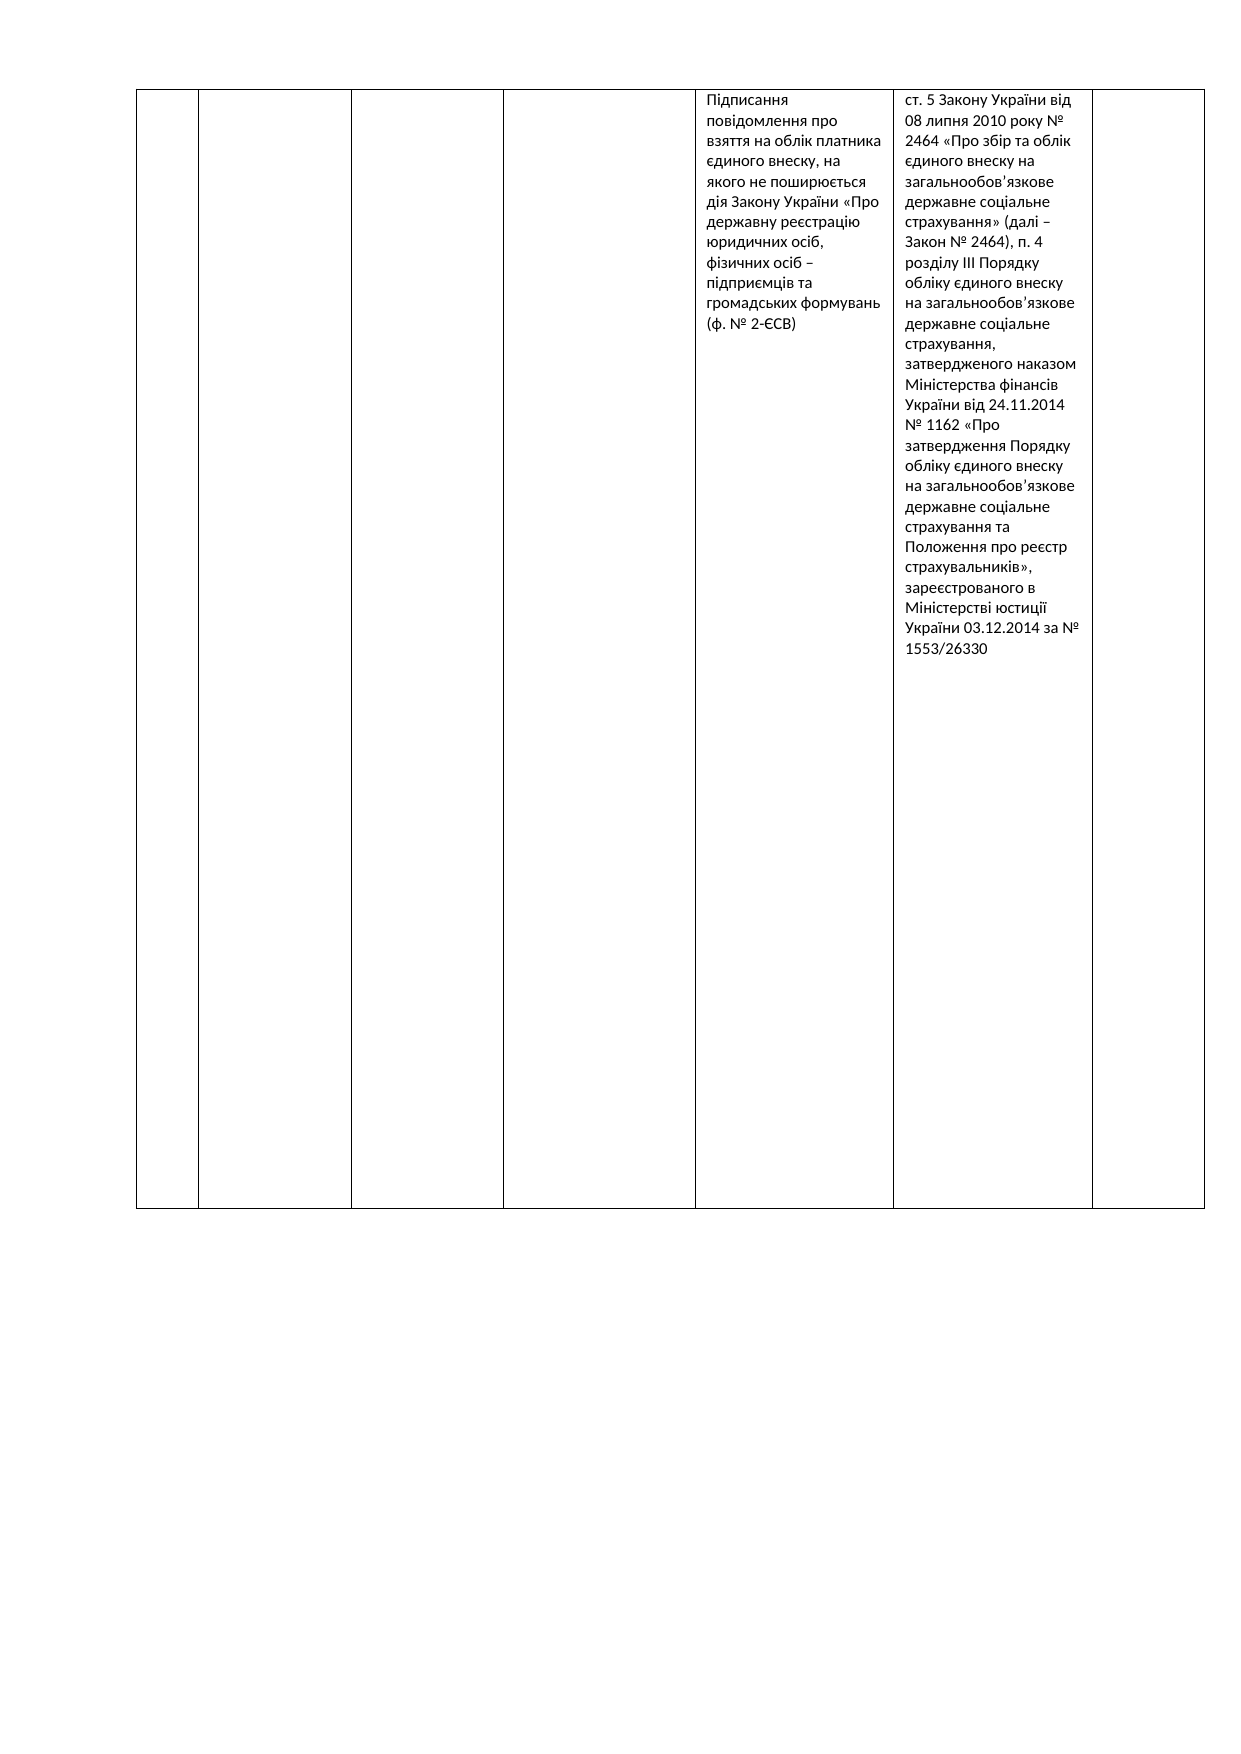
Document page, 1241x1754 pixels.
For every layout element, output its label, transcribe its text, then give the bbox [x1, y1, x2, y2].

table_cell [504, 90, 695, 1208]
table_cell [352, 90, 503, 1208]
table_cell [199, 90, 351, 1208]
table_cell Підписання повідомлення про взяття на облік платника єдиного внеску, на якого не поширюється дія Закону України «Про державну реєстрацію юридичних осіб, фізичних осіб – підприємців та громадських формувань (ф. № 2-ЄСВ) [696, 90, 893, 1208]
table_cell ст. 5 Закону України від 08 липня 2010 року № 2464 «Про збір та облік єдиного внеску на загальнообов’язкове державне соціальне страхування» (далі – Закон № 2464), п. 4 розділу ІІІ Порядку обліку єдиного внеску на загальнообов’язкове державне соціальне страхування, затвердженого наказом Міністерства фінансів України від 24.11.2014 № 1162 «Про затвердження Порядку обліку єдиного внеску на загальнообов’язкове державне соціальне страхування та Положення про реєстр страхувальників», зареєстрованого в Міністерстві юстиції України 03.12.2014 за № 1553/26330 [894, 90, 1092, 1208]
table_cell [137, 90, 198, 1208]
table_cell [1093, 90, 1204, 1208]
